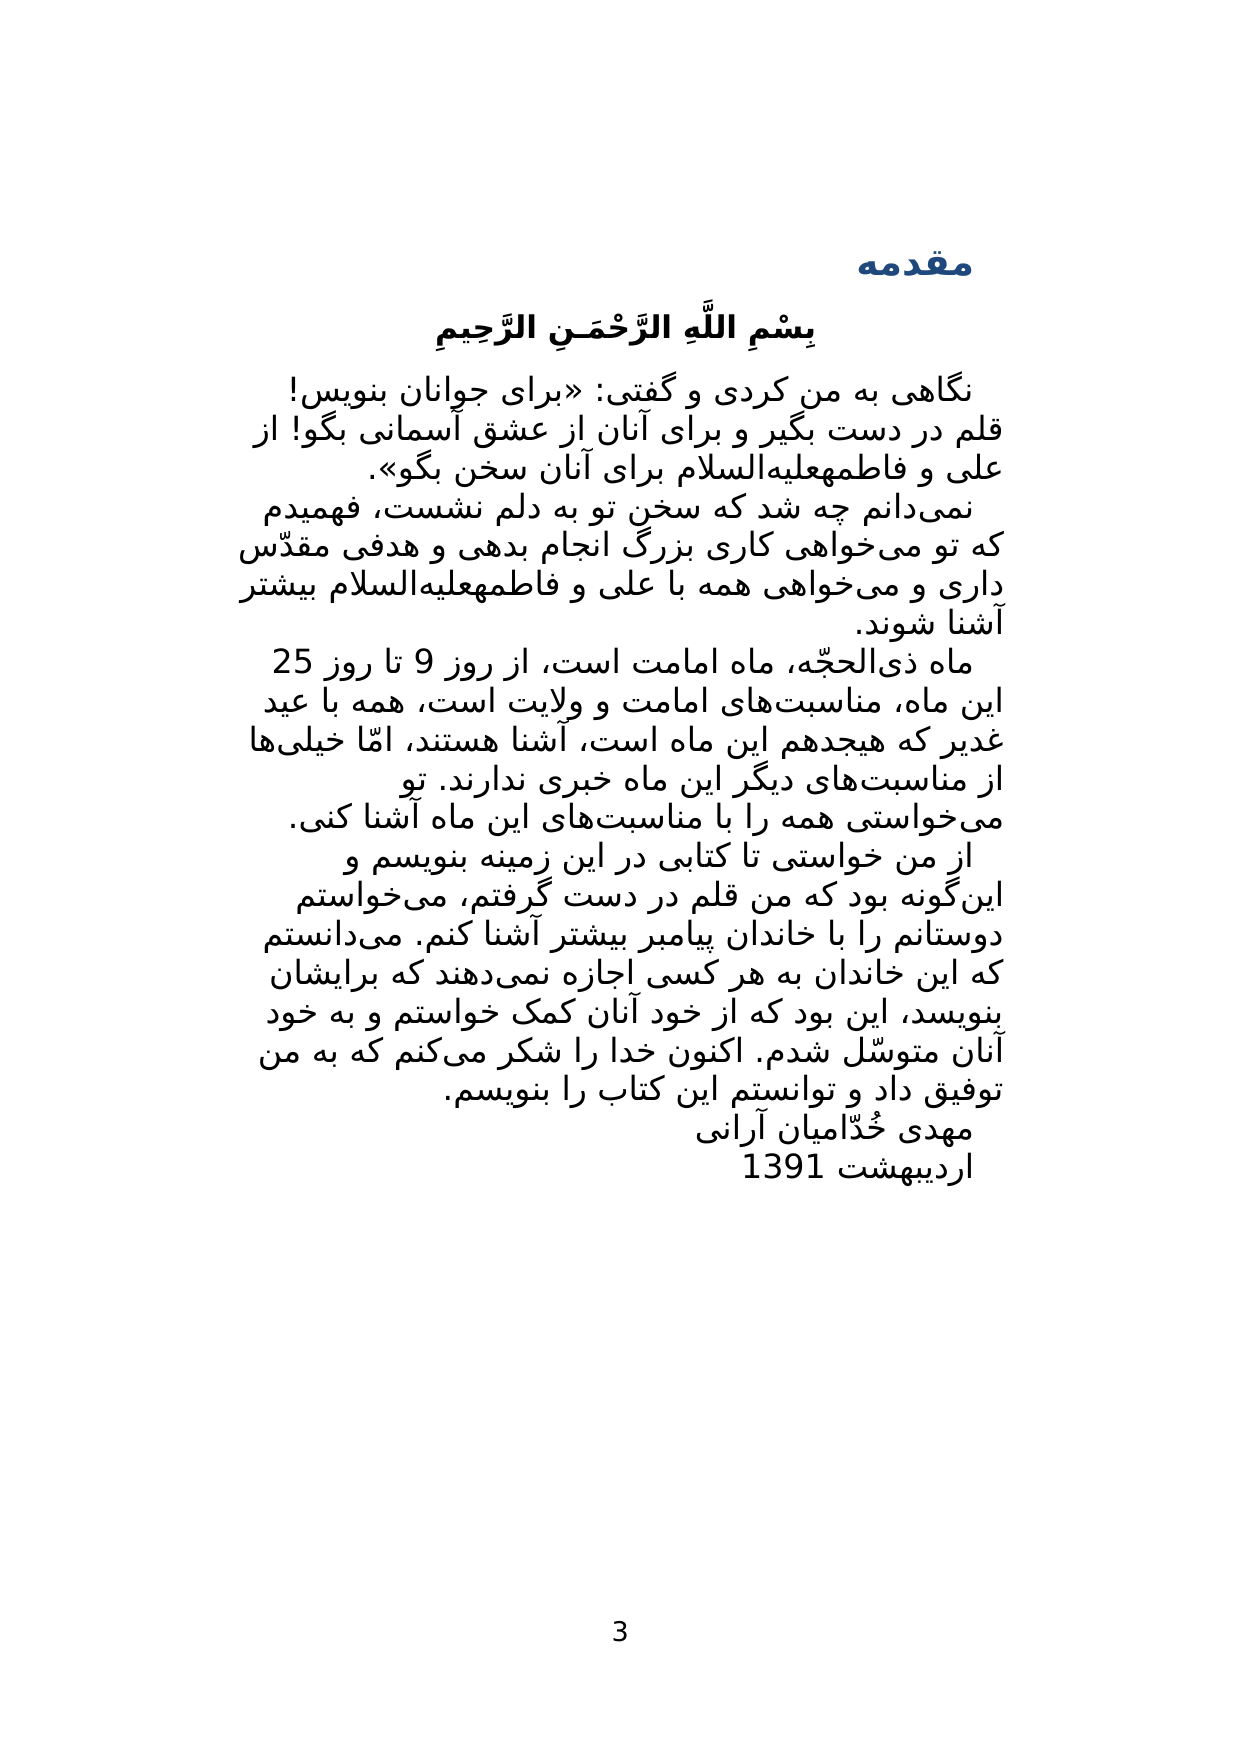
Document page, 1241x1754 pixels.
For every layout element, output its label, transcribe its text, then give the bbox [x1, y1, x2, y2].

text نمی‌دانم چه شد که سخن تو به دلم نشست، فهمیدم که تو می‌خواهی کاری بزرگ انجام بدهی و هدفی مقدّس داری و می‌خواهی همه با علی و فاطمهعليه‌السلام بیشتر آشنا شوند. [236, 487, 1004, 642]
text نگاهی به من کردی و گفتی: «برای جوانان بنویس! قلم در دست بگیر و برای آنان از عشق آسمانی بگو! از علی و فاطمهعليه‌السلام برای آنان سخن بگو». [236, 371, 1004, 487]
text از من خواستی تا کتابی در این زمینه بنویسم و این‌گونه بود که من قلم در دست گرفتم، می‌خواستم دوستانم را با خاندان پیامبر بیشتر آشنا کنم. می‌دانستم که این خاندان به هر کسی اجازه نمی‌دهند که برایشان بنویسد، این بود که از خود آنان کمک خواستم و به خود آنان متوسّل شدم. اکنون خدا را شکر می‌کنم که به من توفیق داد و توانستم این کتاب را بنویسم. [236, 837, 1004, 1109]
text ماه ذی‌الحجّه، ماه امامت است، از روز 9 تا روز 25 این ماه، مناسبت‌های امامت و ولایت است، همه با عید غدیر که هیجدهم این ماه است، آشنا هستند، امّا خیلی‌ها از مناسبت‌های دیگر این ماه خبری ندارند. تو می‌خواستی همه را با مناسبت‌های این ماه آشنا کنی. [236, 642, 1004, 837]
text بِسْمِ اللَّهِ الرَّحْمَـنِ الرَّحِیمِ [236, 309, 1004, 346]
subtitle مقدمه [236, 241, 1004, 284]
text مهدی خُدّامیان آرانی [236, 1109, 1004, 1148]
text اردیبهشت 1391 [236, 1148, 1004, 1186]
